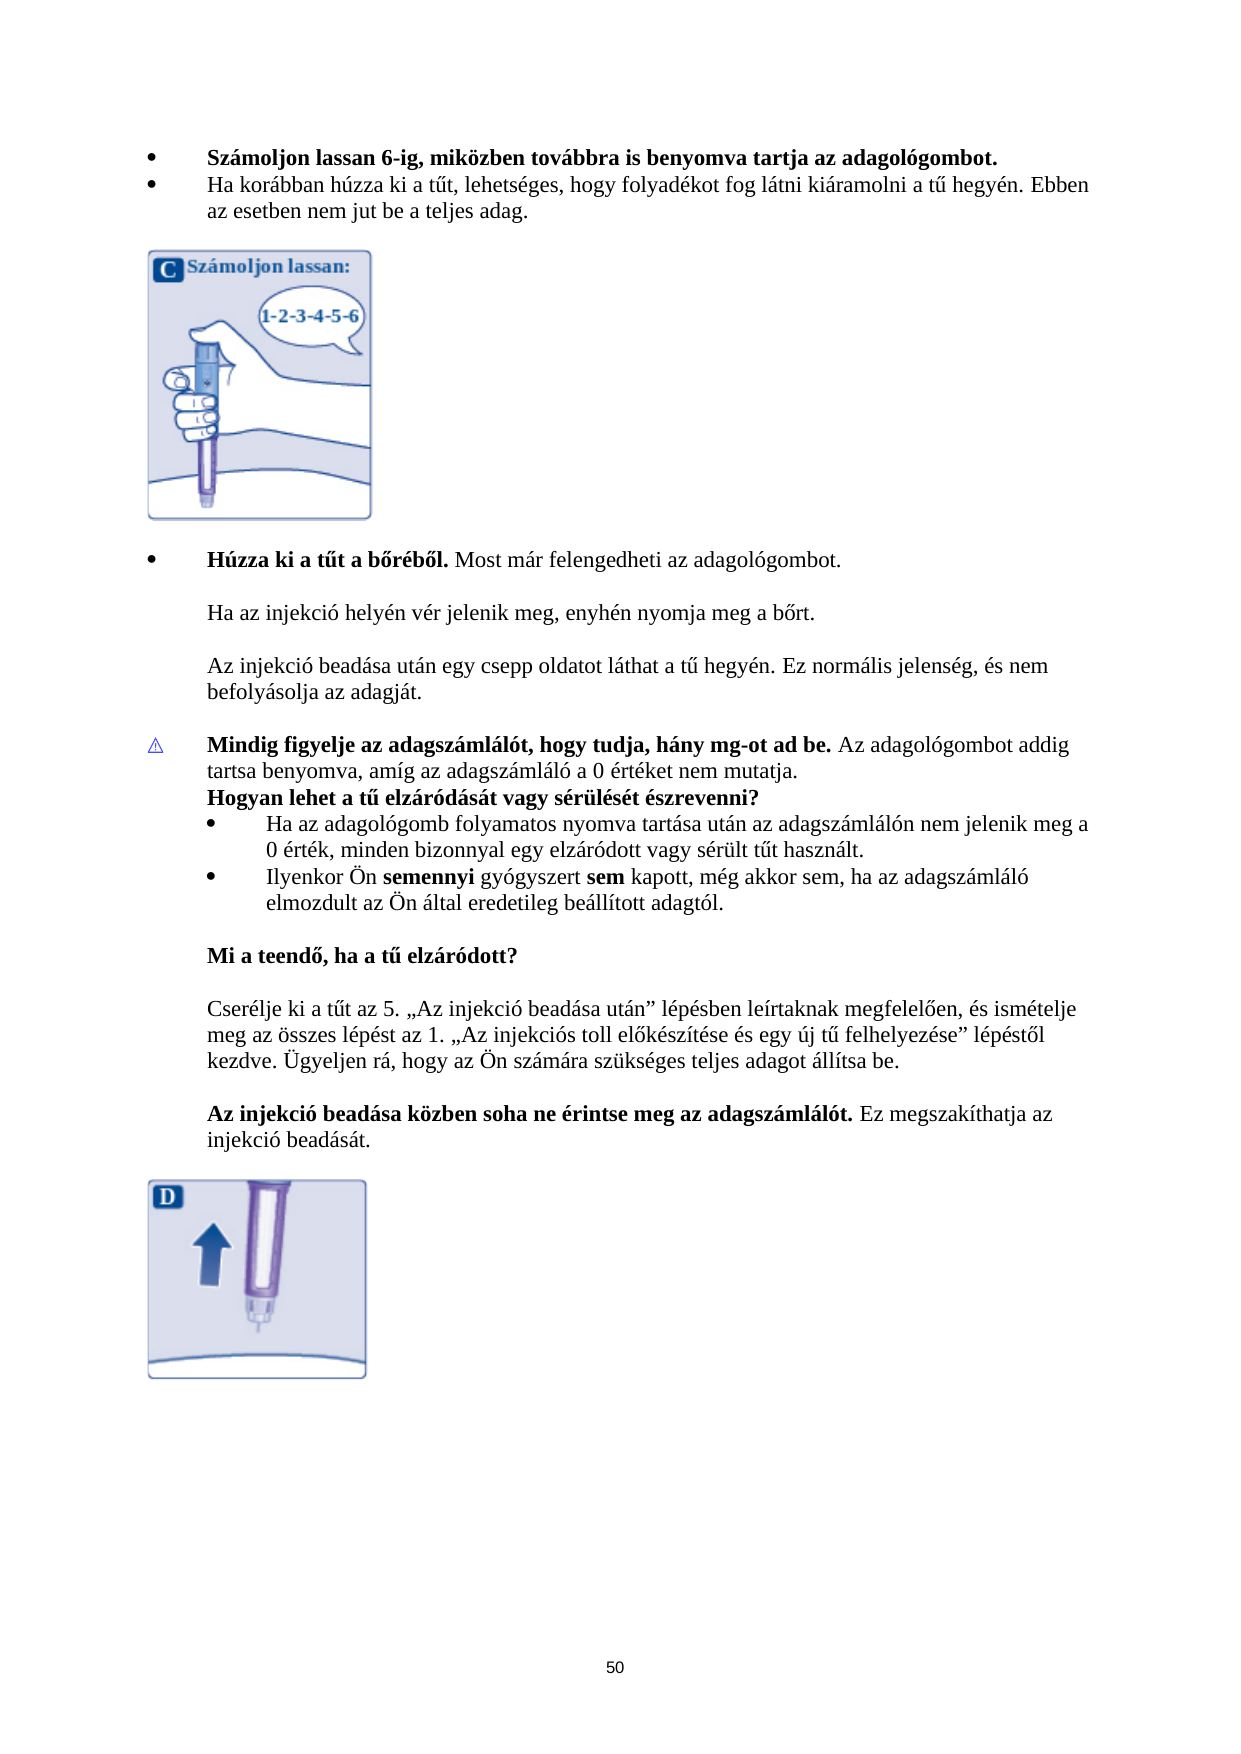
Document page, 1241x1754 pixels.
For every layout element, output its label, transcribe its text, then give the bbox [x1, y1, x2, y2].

picture [147, 736, 164, 753]
text Az injekció beadása közben soha ne érintse meg az adagszámlálót. Ez megszakíthatja az injekció beadását. [207, 1100, 1092, 1153]
text Az injekció beadása után egy csepp oldatot láthat a tű hegyén. Ez normális jelenség, és nem befolyásolja az adagját. [207, 652, 1092, 705]
list Számoljon lassan 6-ig, miközben továbbra is benyomva tartja az adagológombot. [148, 144, 1092, 171]
text Hogyan lehet a tű elzáródását vagy sérülését észrevenni? [207, 784, 1092, 810]
text Ha az injekció helyén vér jelenik meg, enyhén nyomja meg a bőrt. [207, 599, 1092, 626]
list Ha korábban húzza ki a tűt, lehetséges, hogy folyadékot fog látni kiáramolni a tű hegyén. Ebben az esetben nem jut be a teljes adag. [148, 171, 1092, 223]
list Húzza ki a tűt a bőréből. Most már felengedheti az adagológombot. [148, 547, 1092, 573]
list Ha az adagológomb folyamatos nyomva tartása után az adagszámlálón nem jelenik meg a 0 érték, minden bizonnyal egy elzáródott vagy sérült tűt használt. [207, 810, 1092, 863]
text Mi a teendő, ha a tű elzáródott? [207, 942, 1092, 968]
text Cserélje ki a tűt az 5. „Az injekció beadása után” lépésben leírtaknak megfelelően, és ismételje meg az összes lépést az 1. „Az injekciós toll előkészítése és egy új tű felhelyezése” lépéstől kezdve. Ügyeljen rá, hogy az Ön számára szükséges teljes adagot állítsa be. [207, 994, 1092, 1074]
list Ilyenkor Ön semennyi gyógyszert sem kapott, még akkor sem, ha az adagszámláló elmozdult az Ön által eredetileg beállított adagtól. [207, 863, 1092, 916]
text Mindig figyelje az adagszámlálót, hogy tudja, hány mg-ot ad be. Az adagológombot addig tartsa benyomva, amíg az adagszámláló a 0 értéket nem mutatja. [148, 731, 1092, 784]
